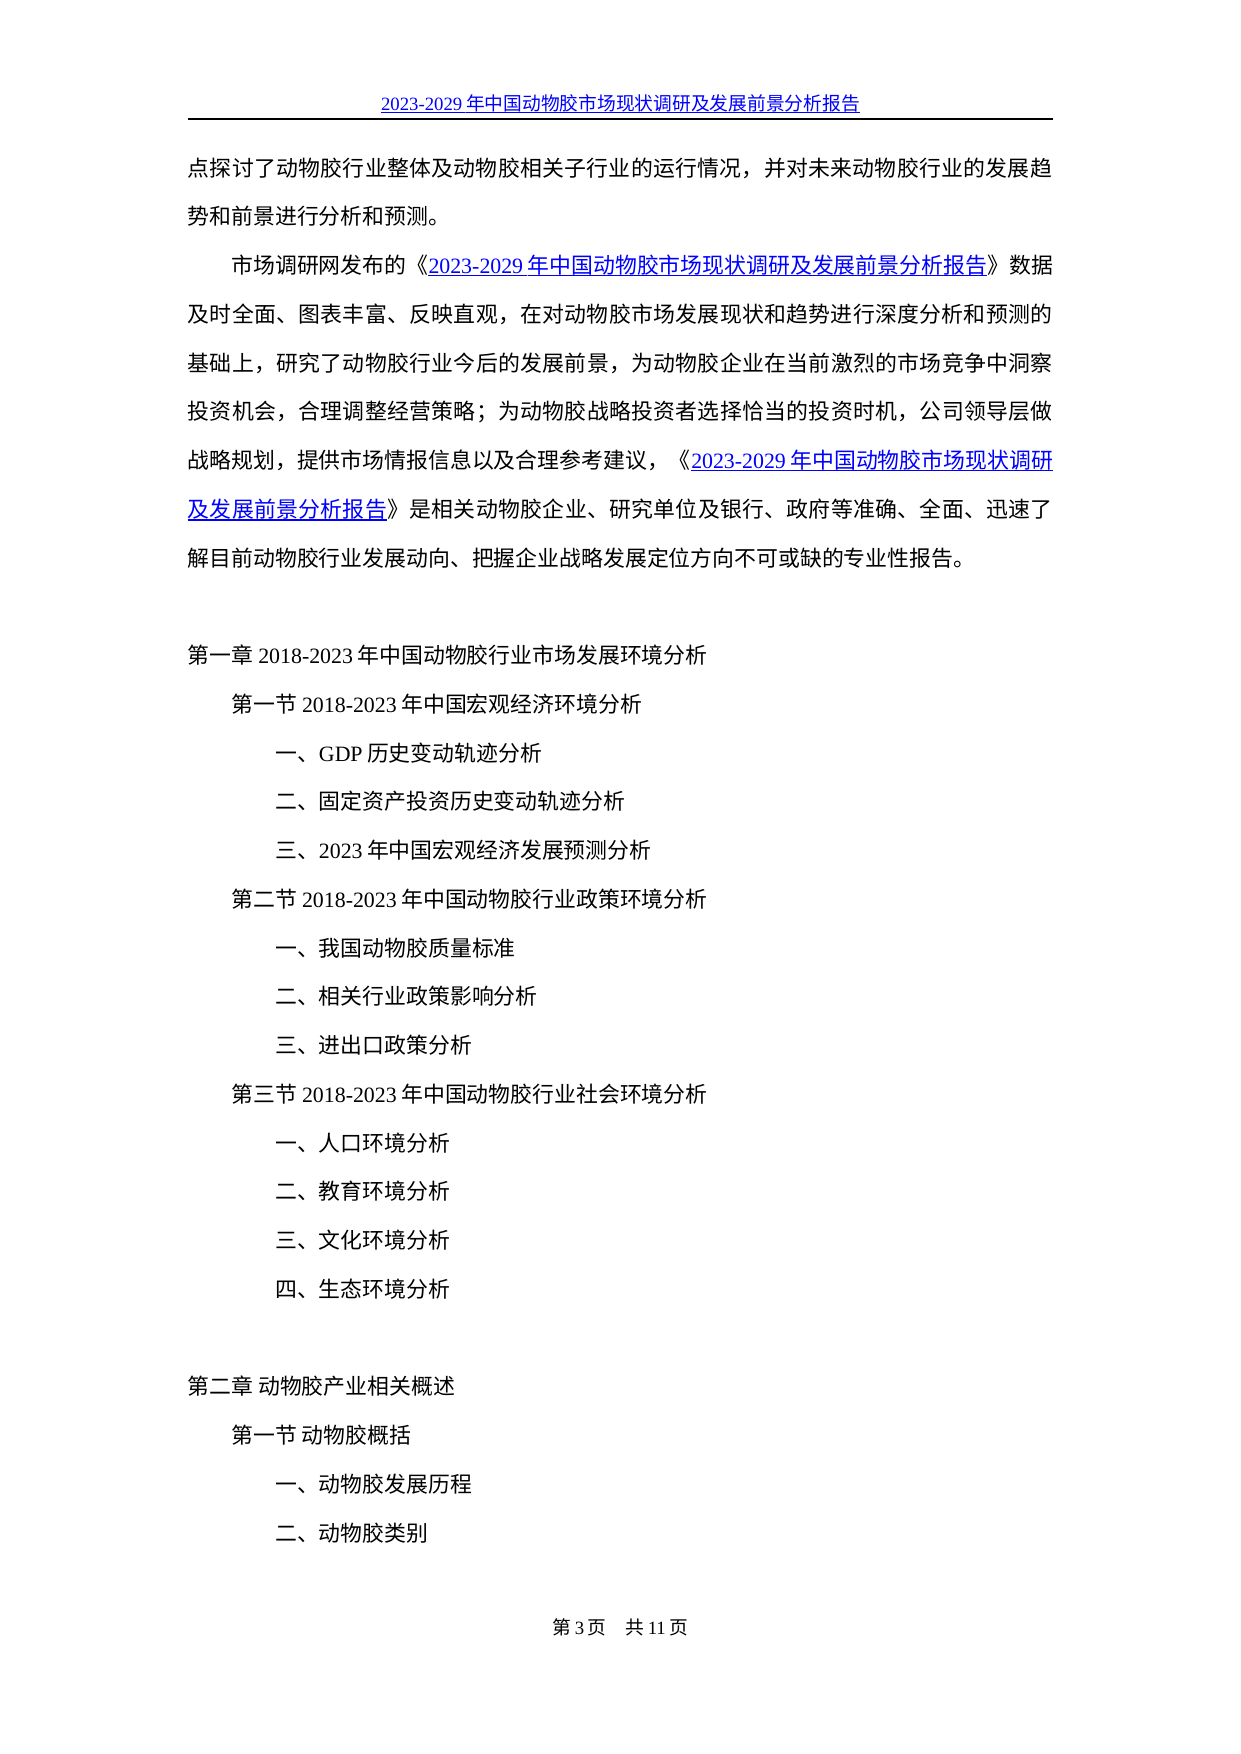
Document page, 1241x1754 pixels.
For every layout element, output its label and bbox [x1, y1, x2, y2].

text [187, 150, 1053, 1548]
